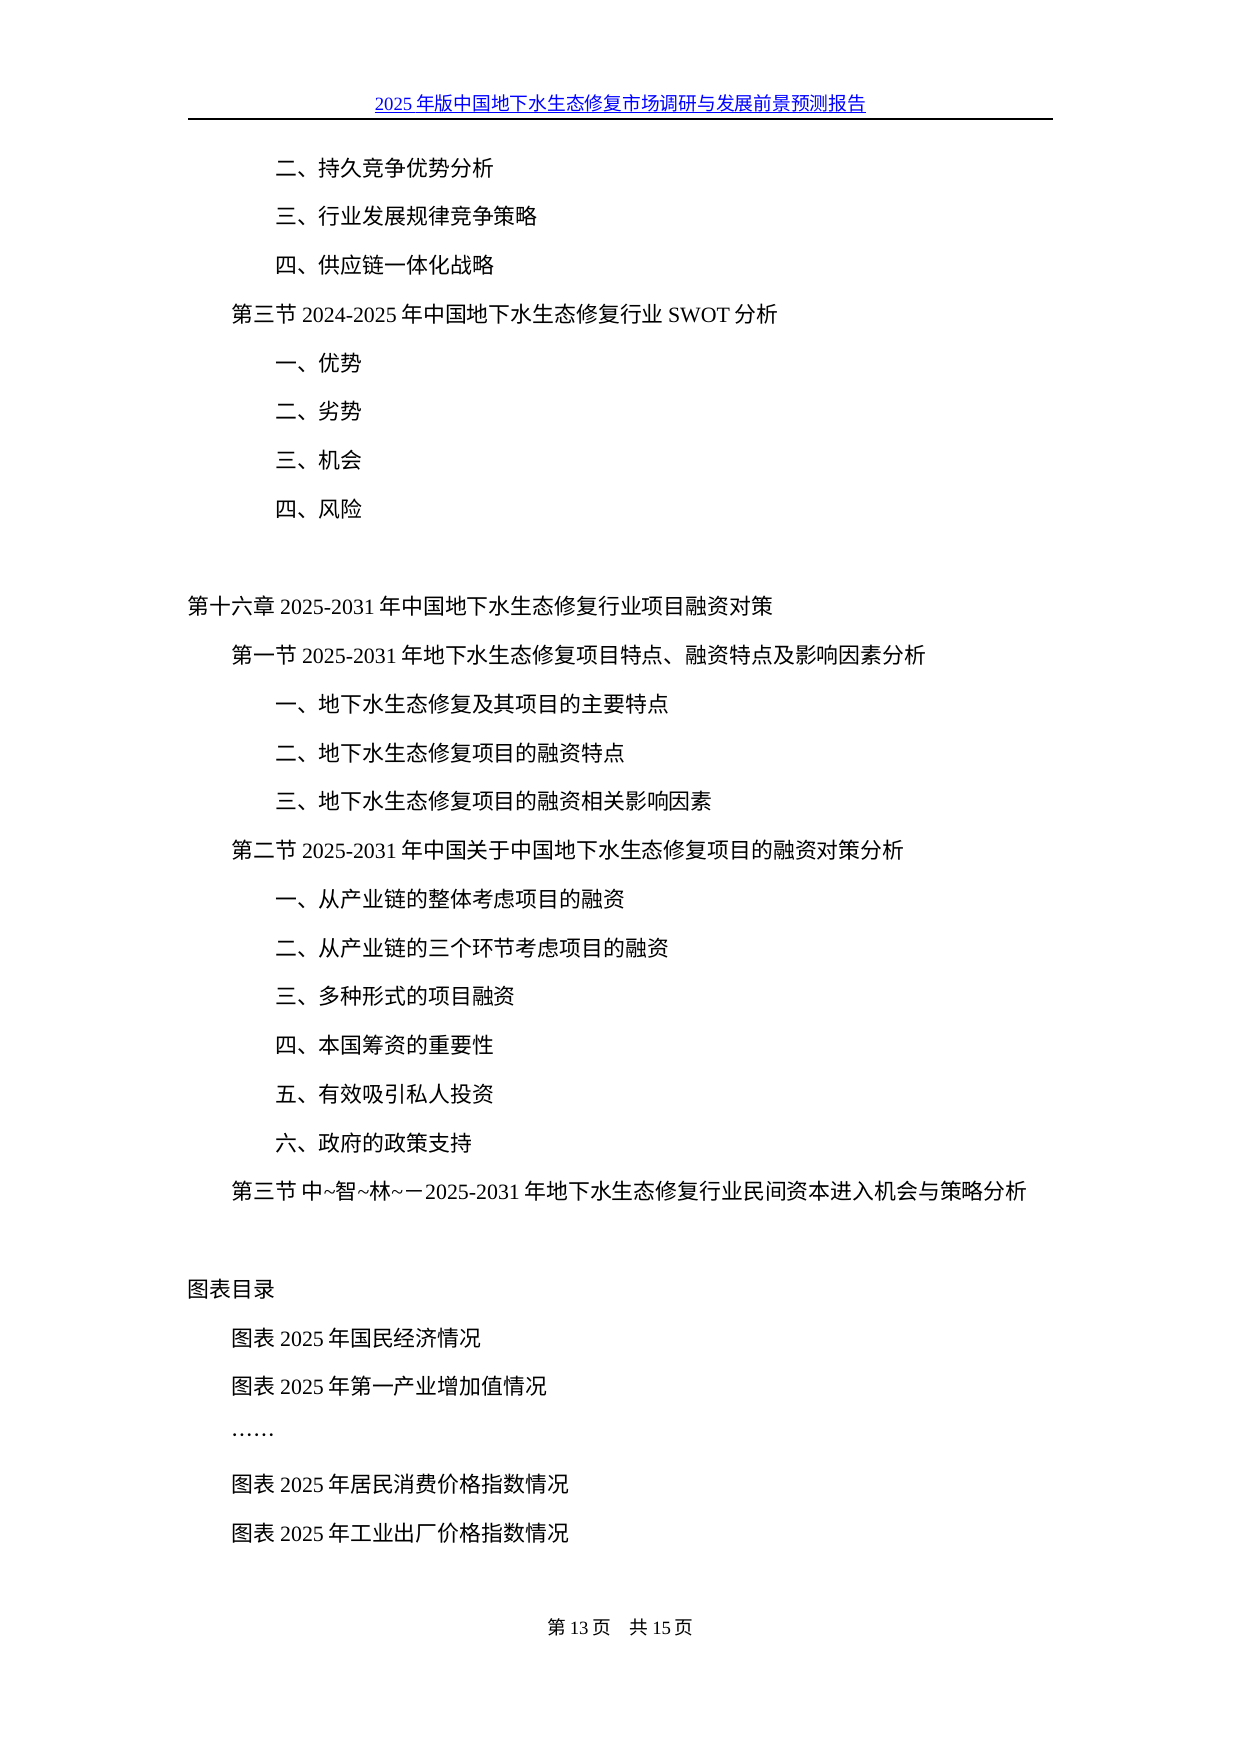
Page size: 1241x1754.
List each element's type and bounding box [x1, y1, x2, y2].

text [187, 150, 1053, 1548]
